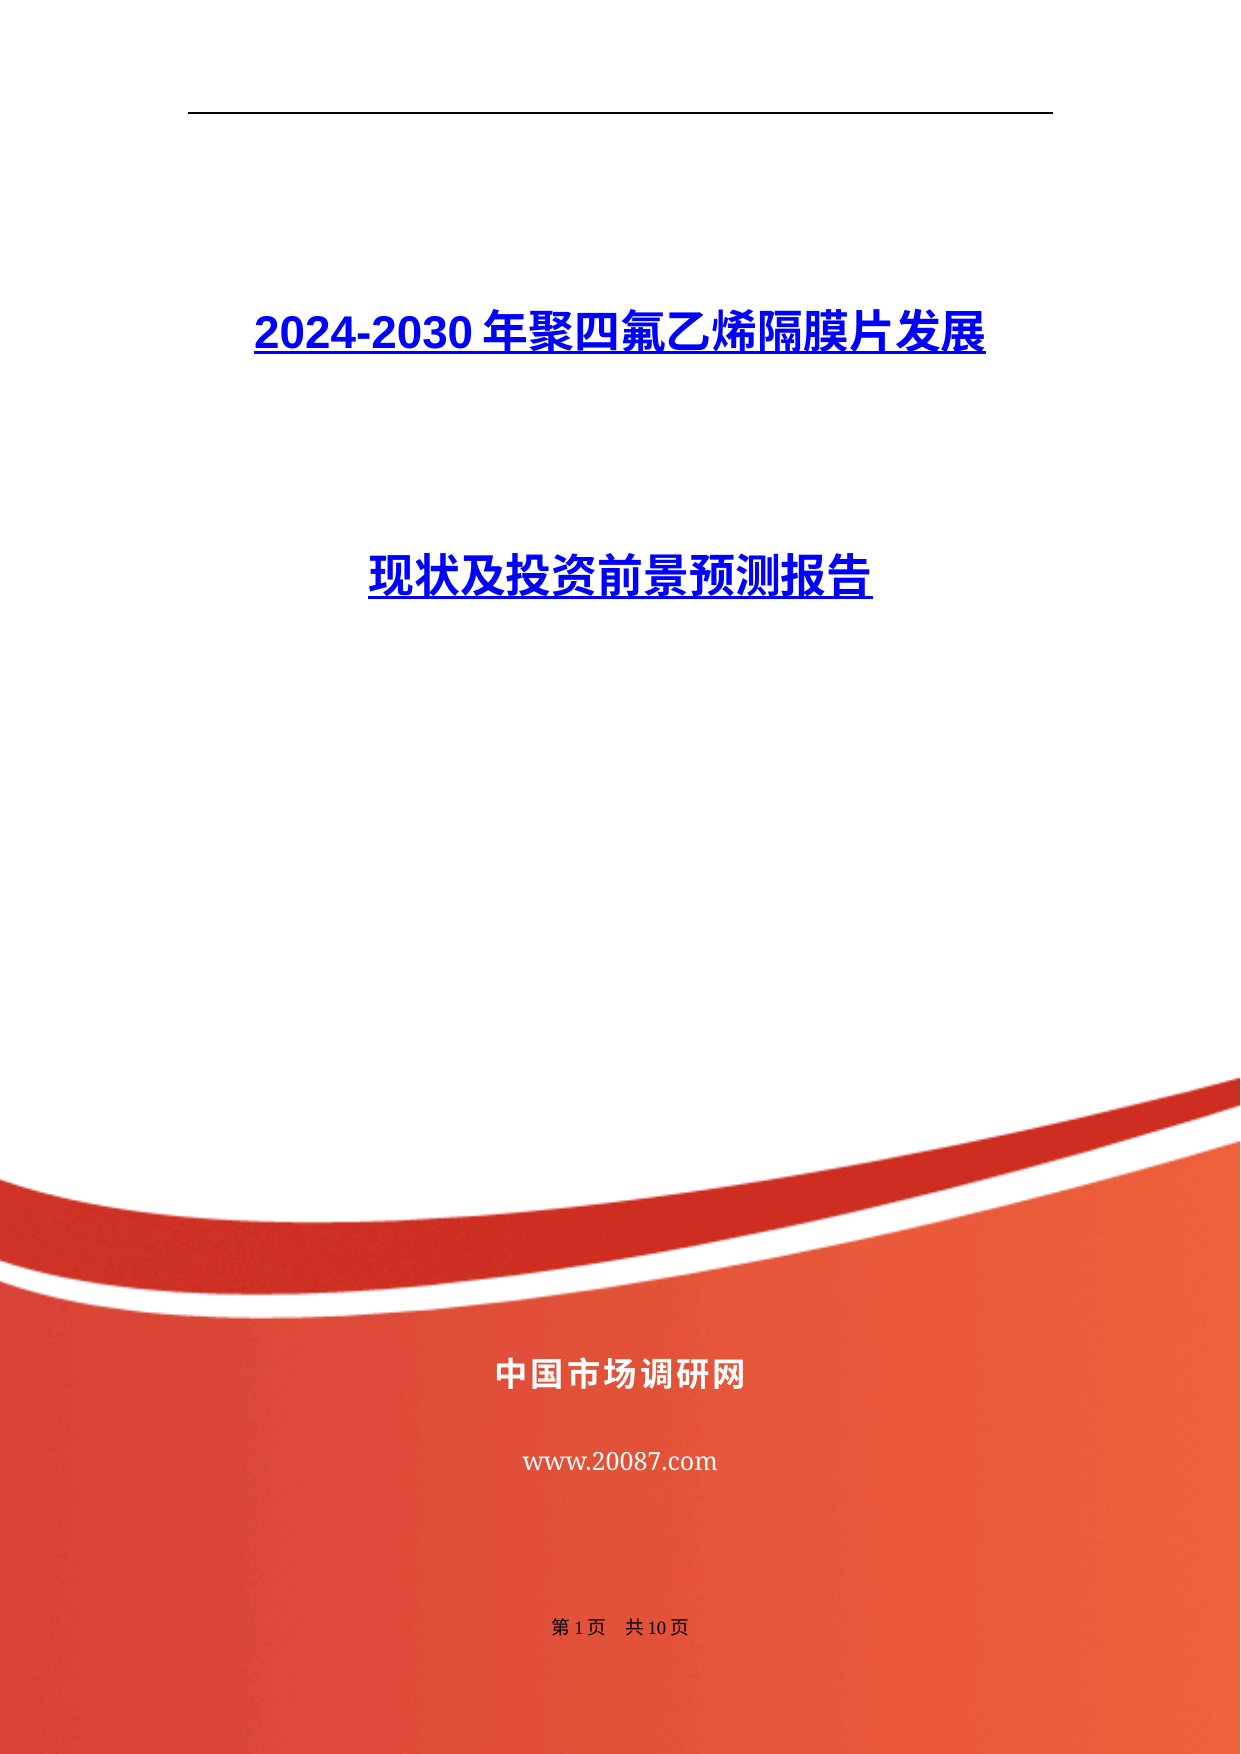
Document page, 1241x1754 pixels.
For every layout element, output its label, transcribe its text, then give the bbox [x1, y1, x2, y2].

subtitle 中国市场调研网 [187, 1339, 1053, 1404]
table_header 2024-2030年聚四氟乙烯隔膜片发展现状及投资前景预测报告 [188, 207, 1053, 773]
picture [0, 1006, 1241, 1754]
text www.20087.com [187, 1428, 1053, 1493]
